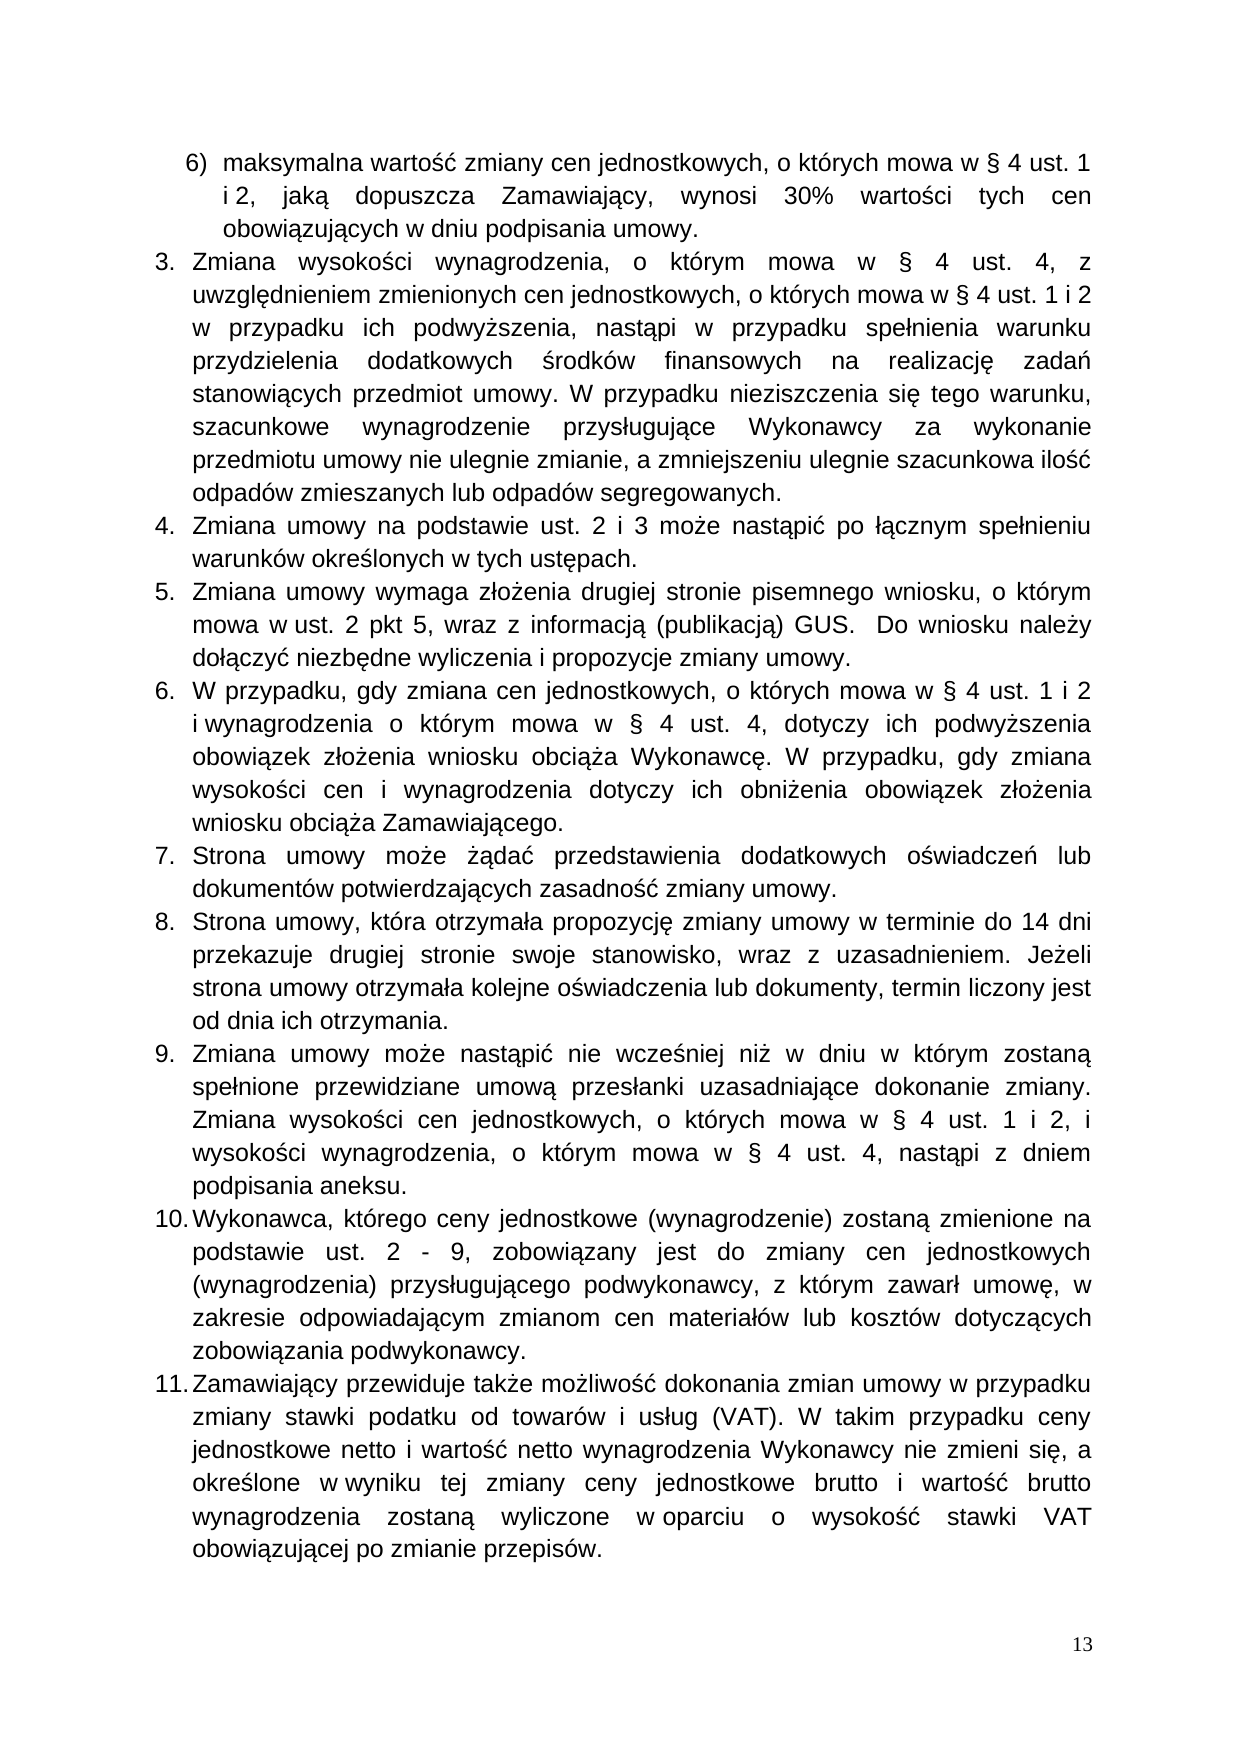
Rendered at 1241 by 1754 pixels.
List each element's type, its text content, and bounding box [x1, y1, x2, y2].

list W przypadku, gdy zmiana cen jednostkowych, o których mowa w § 4 ust. 1 i 2 i wynagrodzenia o którym mowa w § 4 ust. 4, dotyczy ich podwyższenia obowiązek złożenia wniosku obciąża Wykonawcę. W przypadku, gdy zmiana wysokości cen i wynagrodzenia dotyczy ich obniżenia obowiązek złożenia wniosku obciąża Zamawiającego. [154, 676, 1093, 837]
list Zmiana umowy wymaga złożenia drugiej stronie pisemnego wniosku, o którym mowa w ust. 2 pkt 5, wraz z informacją (publikacją) GUS. Do wniosku należy dołączyć niezbędne wyliczenia i propozycje zmiany umowy. [154, 577, 1093, 672]
list Zamawiający przewiduje także możliwość dokonania zmian umowy w przypadku zmiany stawki podatku od towarów i usług (VAT). W takim przypadku ceny jednostkowe netto i wartość netto wynagrodzenia Wykonawcy nie zmieni się, a określone w wyniku tej zmiany ceny jednostkowe brutto i wartość brutto wynagrodzenia zostaną wyliczone w oparciu o wysokość stawki VAT obowiązującej po zmianie przepisów. [154, 1369, 1093, 1563]
list Wykonawca, którego ceny jednostkowe (wynagrodzenie) zostaną zmienione na podstawie ust. 2 - 9, zobowiązany jest do zmiany cen jednostkowych (wynagrodzenia) przysługującego podwykonawcy, z którym zawarł umowę, w zakresie odpowiadającym zmianom cen materiałów lub kosztów dotyczących zobowiązania podwykonawcy. [154, 1204, 1093, 1365]
list maksymalna wartość zmiany cen jednostkowych, o których mowa w § 4 ust. 1 i 2, jaką dopuszcza Zamawiający, wynosi 30% wartości tych cen obowiązujących w dniu podpisania umowy. [185, 148, 1093, 242]
list Strona umowy, która otrzymała propozycję zmiany umowy w terminie do 14 dni przekazuje drugiej stronie swoje stanowisko, wraz z uzasadnieniem. Jeżeli strona umowy otrzymała kolejne oświadczenia lub dokumenty, termin liczony jest od dnia ich otrzymania. [154, 907, 1093, 1035]
list Zmiana wysokości wynagrodzenia, o którym mowa w § 4 ust. 4, z uwzględnieniem zmienionych cen jednostkowych, o których mowa w § 4 ust. 1 i 2 w przypadku ich podwyższenia, nastąpi w przypadku spełnienia warunku przydzielenia dodatkowych środków finansowych na realizację zadań stanowiących przedmiot umowy. W przypadku nieziszczenia się tego warunku, szacunkowe wynagrodzenie przysługujące Wykonawcy za wykonanie przedmiotu umowy nie ulegnie zmianie, a zmniejszeniu ulegnie szacunkowa ilość odpadów zmieszanych lub odpadów segregowanych. [154, 247, 1093, 507]
list Zmiana umowy może nastąpić nie wcześniej niż w dniu w którym zostaną spełnione przewidziane umową przesłanki uzasadniające dokonanie zmiany. Zmiana wysokości cen jednostkowych, o których mowa w § 4 ust. 1 i 2, i wysokości wynagrodzenia, o którym mowa w § 4 ust. 4, nastąpi z dniem podpisania aneksu. [154, 1039, 1093, 1200]
list Zmiana umowy na podstawie ust. 2 i 3 może nastąpić po łącznym spełnieniu warunków określonych w tych ustępach. [154, 511, 1093, 573]
list Strona umowy może żądać przedstawienia dodatkowych oświadczeń lub dokumentów potwierdzających zasadność zmiany umowy. [154, 841, 1093, 903]
